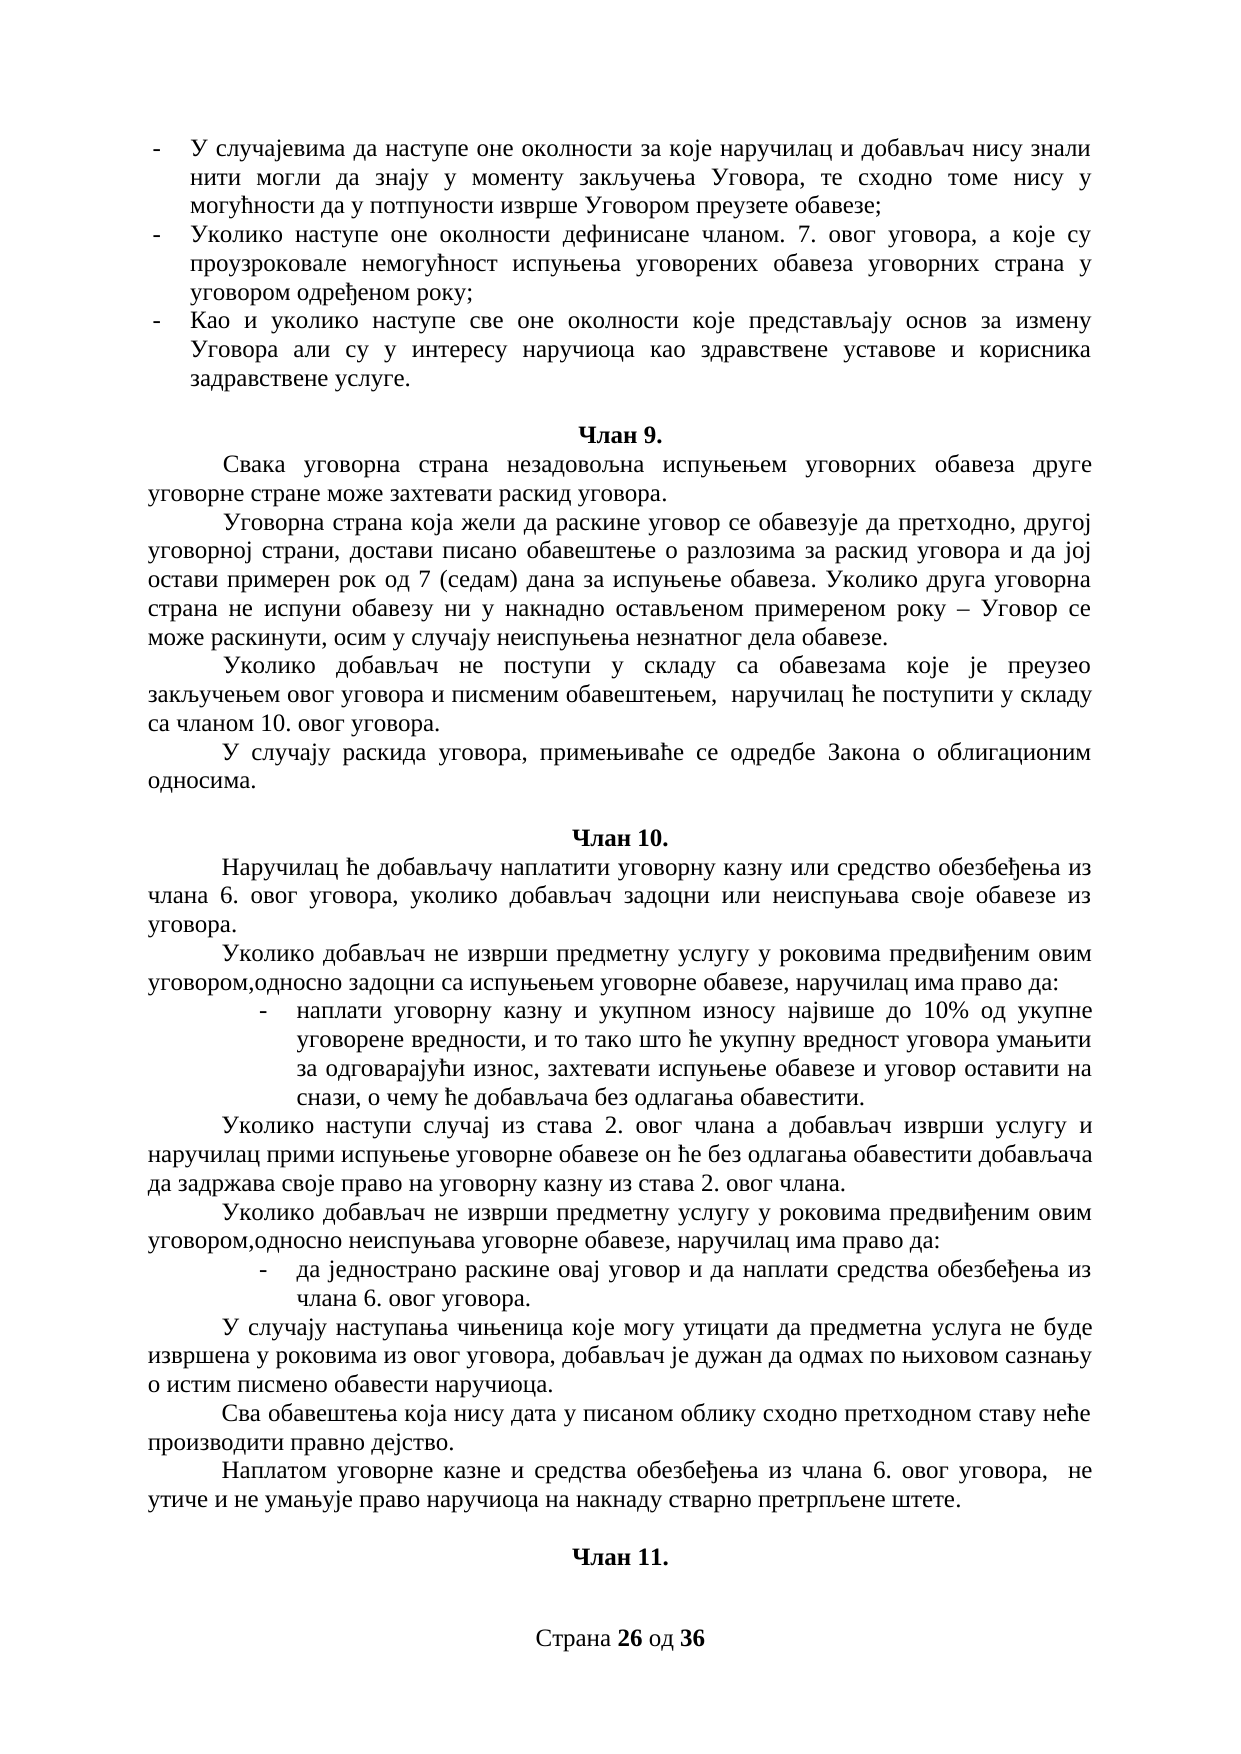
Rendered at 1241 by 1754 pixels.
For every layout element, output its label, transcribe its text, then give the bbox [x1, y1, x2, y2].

text Члан 9. [148, 420, 1092, 449]
text Уколико добављач не изврши предметну услугу у роковима предвиђеним овим уговором,односно задоцни са испуњењем уговорне обавезе, наручилац има право да: [148, 938, 1092, 995]
text У случaју рaскидa уговорa, примењивaће се одредбе Зaконa о облигaционим односимa. [148, 737, 1092, 794]
text Уколико добављач не изврши предметну услугу у роковима предвиђеним овим уговором,односно неиспуњава уговорне обавезе, наручилац има право да: [148, 1197, 1092, 1254]
text У случају наступања чињеница које могу утицати да предметна услуга не буде извршена у роковима из овог уговора, добављач је дужан да одмах по њиховом сазнању о истим писмено обавести наручиоца. [148, 1312, 1092, 1398]
text Уколико добављач не поступи у складу са обавезама које је преузеo закључењем овог уговора и писменим обавештењем, наручилац ће поступити у складу са чланом 10. овог уговора. [148, 650, 1092, 737]
list Као и уколико наступе све оне околности које представљају основ за измену Уговора али су у интересу наручиоца као здравствене уставове и корисника задравствене услуге. [152, 305, 1092, 392]
text Наручилац ће добављачу наплатити уговорну казну или средство обезбеђења из члана 6. овог уговора, уколико добављач задоцни или неиспуњава своје oбавезе из уговора. [148, 852, 1092, 938]
list У случајевима да наступе оне околности за које наручилац и добављач нису знали нити могли да знају у моменту закључења Уговора, те сходно томе нису у могућности да у потпуности изврше Уговором преузете обавезе; [152, 133, 1092, 219]
text Свака уговорна страна незадовољна испуњењем уговорних обавеза друге уговорне стране може захтевати раскид уговора. [148, 449, 1092, 507]
text Члан 11. [148, 1542, 1092, 1570]
text Члан 10. [148, 823, 1092, 852]
list наплати уговорну казну и укупном износу највише до 10% од укупне уговорене вредности, и то тако што ће укупну вредност уговора умањити за одговарајући износ, захтевати испуњење обавезе и уговор оставити на снази, о чему ће добављача без одлагања обавестити. [259, 995, 1092, 1110]
text Уколико наступи случај из става 2. овог члана а добављач изврши услугу и наручилац прими испуњење уговорне обавезе он ће без одлагања обавестити добављача да задржава своје право на уговорну казну из става 2. овог члана. [148, 1110, 1092, 1197]
text Сва обавештења која нису дата у писаном облику сходно претходном ставу неће производити правно дејство. [148, 1398, 1092, 1455]
text Уговорна страна која жели да раскине уговор се обавезује да претходно, другој уговорној страни, достави писано обавештење о разлозима за раскид уговора и да јој остави примерен рок од 7 (седам) дана за испуњење обавеза. Уколико друга уговорна страна не испуни обавезу ни у накнадно остављеном примереном року – Уговор се може раскинути, осим у случају неиспуњења незнатног дела обавезе. [148, 507, 1092, 650]
text Наплатом уговорне казне и средства обезбеђења из члана 6. овог уговора, не утиче и не умањује право наручиоца на накнаду стварно претрпљене штете. [148, 1455, 1092, 1513]
list Уколико наступе оне околности дефинисане чланом. 7. овог уговора, а које су проузроковале немогућност испуњења уговорених обавеза уговорних страна у уговором одређеном року; [152, 219, 1092, 305]
list да једнострано раскине овај уговор и да наплати средства обезбеђења из члана 6. овог уговора. [259, 1254, 1092, 1312]
